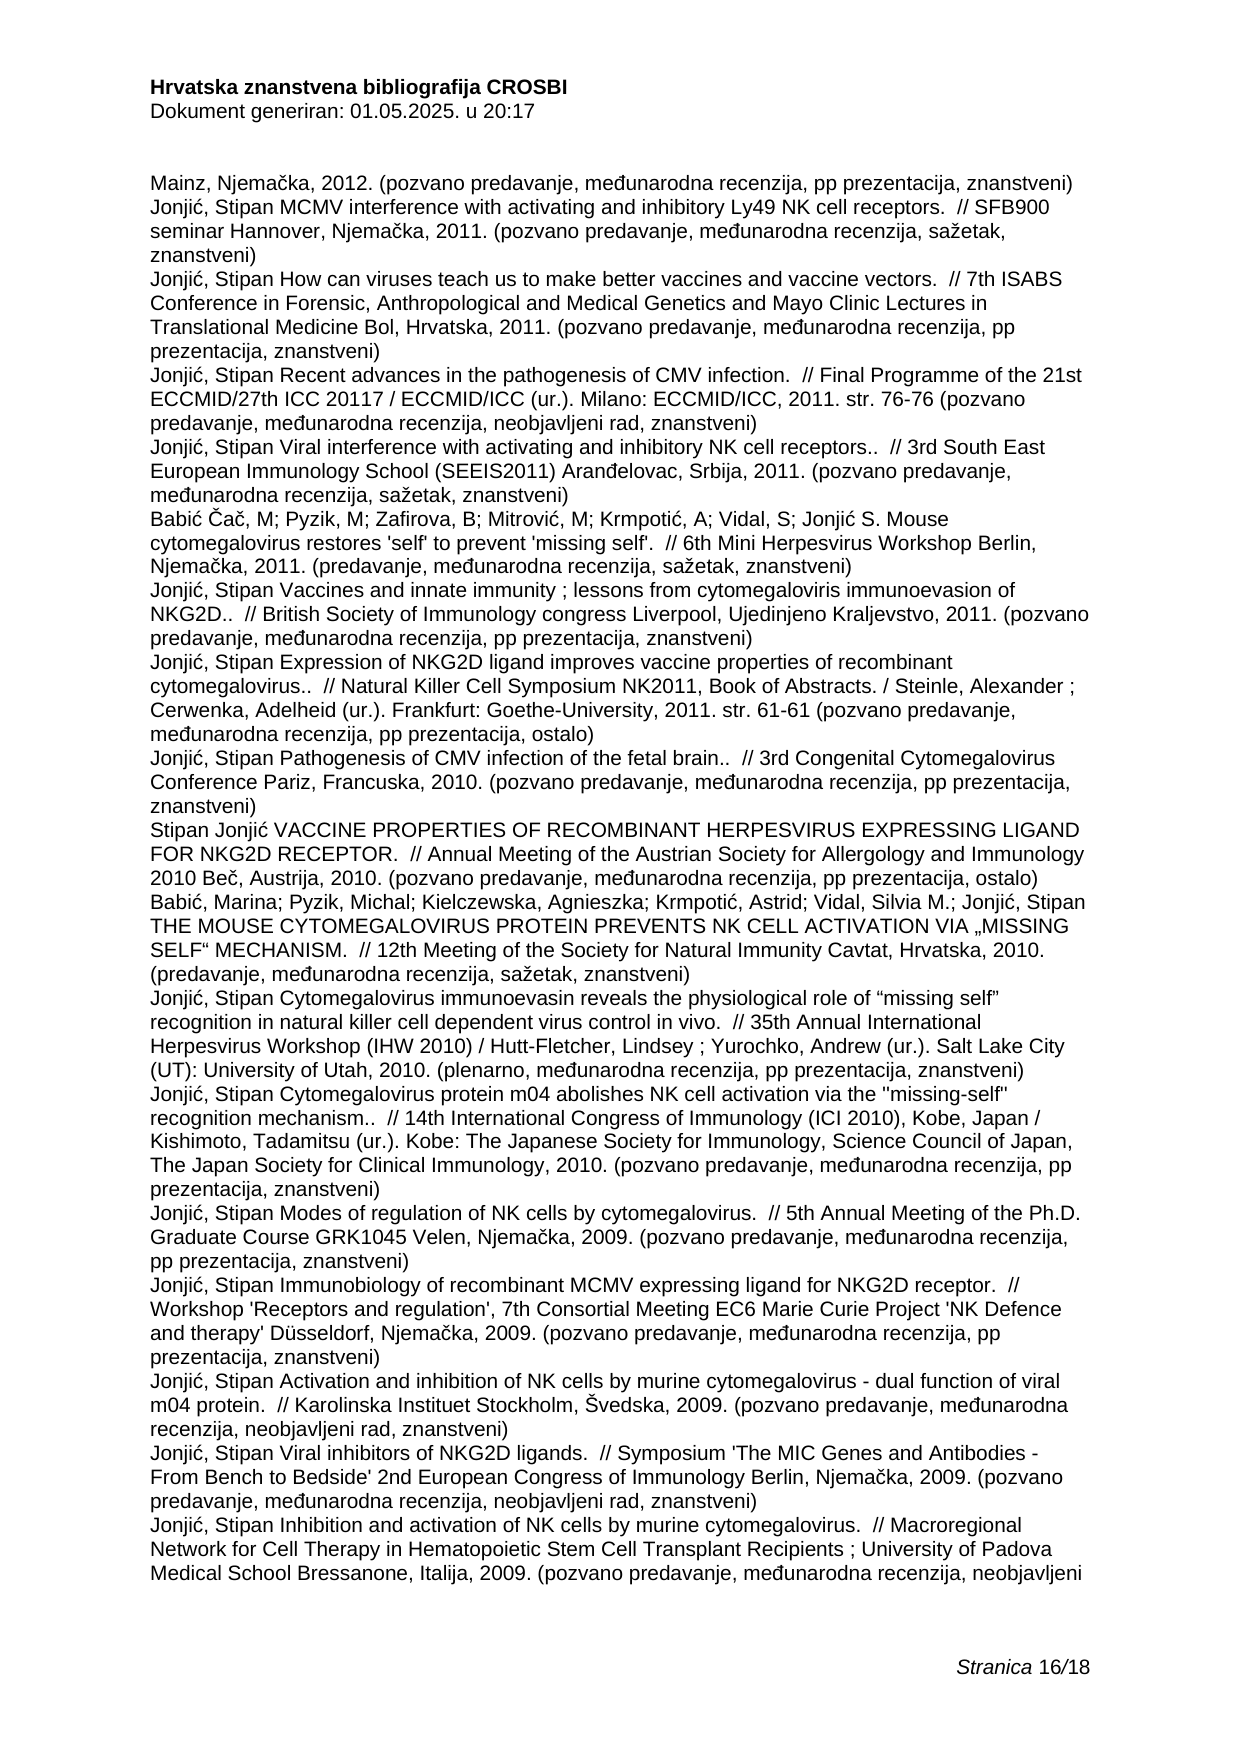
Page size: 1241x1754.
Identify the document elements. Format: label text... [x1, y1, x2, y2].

text Jonjić, Stipan [150, 578, 1090, 650]
text Jonjić, Stipan [150, 267, 1090, 363]
text Jonjić, Stipan [150, 650, 1090, 746]
text Jonjić, Stipan [150, 1081, 1090, 1201]
text Jonjić, Stipan [150, 1273, 1090, 1369]
text Babić Čač, M; Pyzik, M; Zafirova, B; Mitrović, M; Krmpotić, A; Vidal, S; Jonjić S. [150, 506, 1090, 578]
text Jonjić, Stipan [150, 986, 1090, 1081]
text Jonjić, Stipan [150, 1513, 1090, 1584]
text Babić, Marina; Pyzik, Michal; Kielczewska, Agnieszka; Krmpotić, Astrid; Vidal, Silvia M.; Jonjić, Stipan [150, 890, 1090, 986]
text Jonjić, Stipan [150, 171, 1090, 195]
text Jonjić, Stipan [150, 1369, 1090, 1441]
text Jonjić, Stipan [150, 1201, 1090, 1273]
text Jonjić, Stipan [150, 195, 1090, 267]
text Jonjić, Stipan [150, 1441, 1090, 1513]
text Jonjić, Stipan [150, 434, 1090, 506]
text Jonjić, Stipan [150, 363, 1090, 434]
text Stipan Jonjić [150, 818, 1090, 890]
text Jonjić, Stipan [150, 746, 1090, 818]
